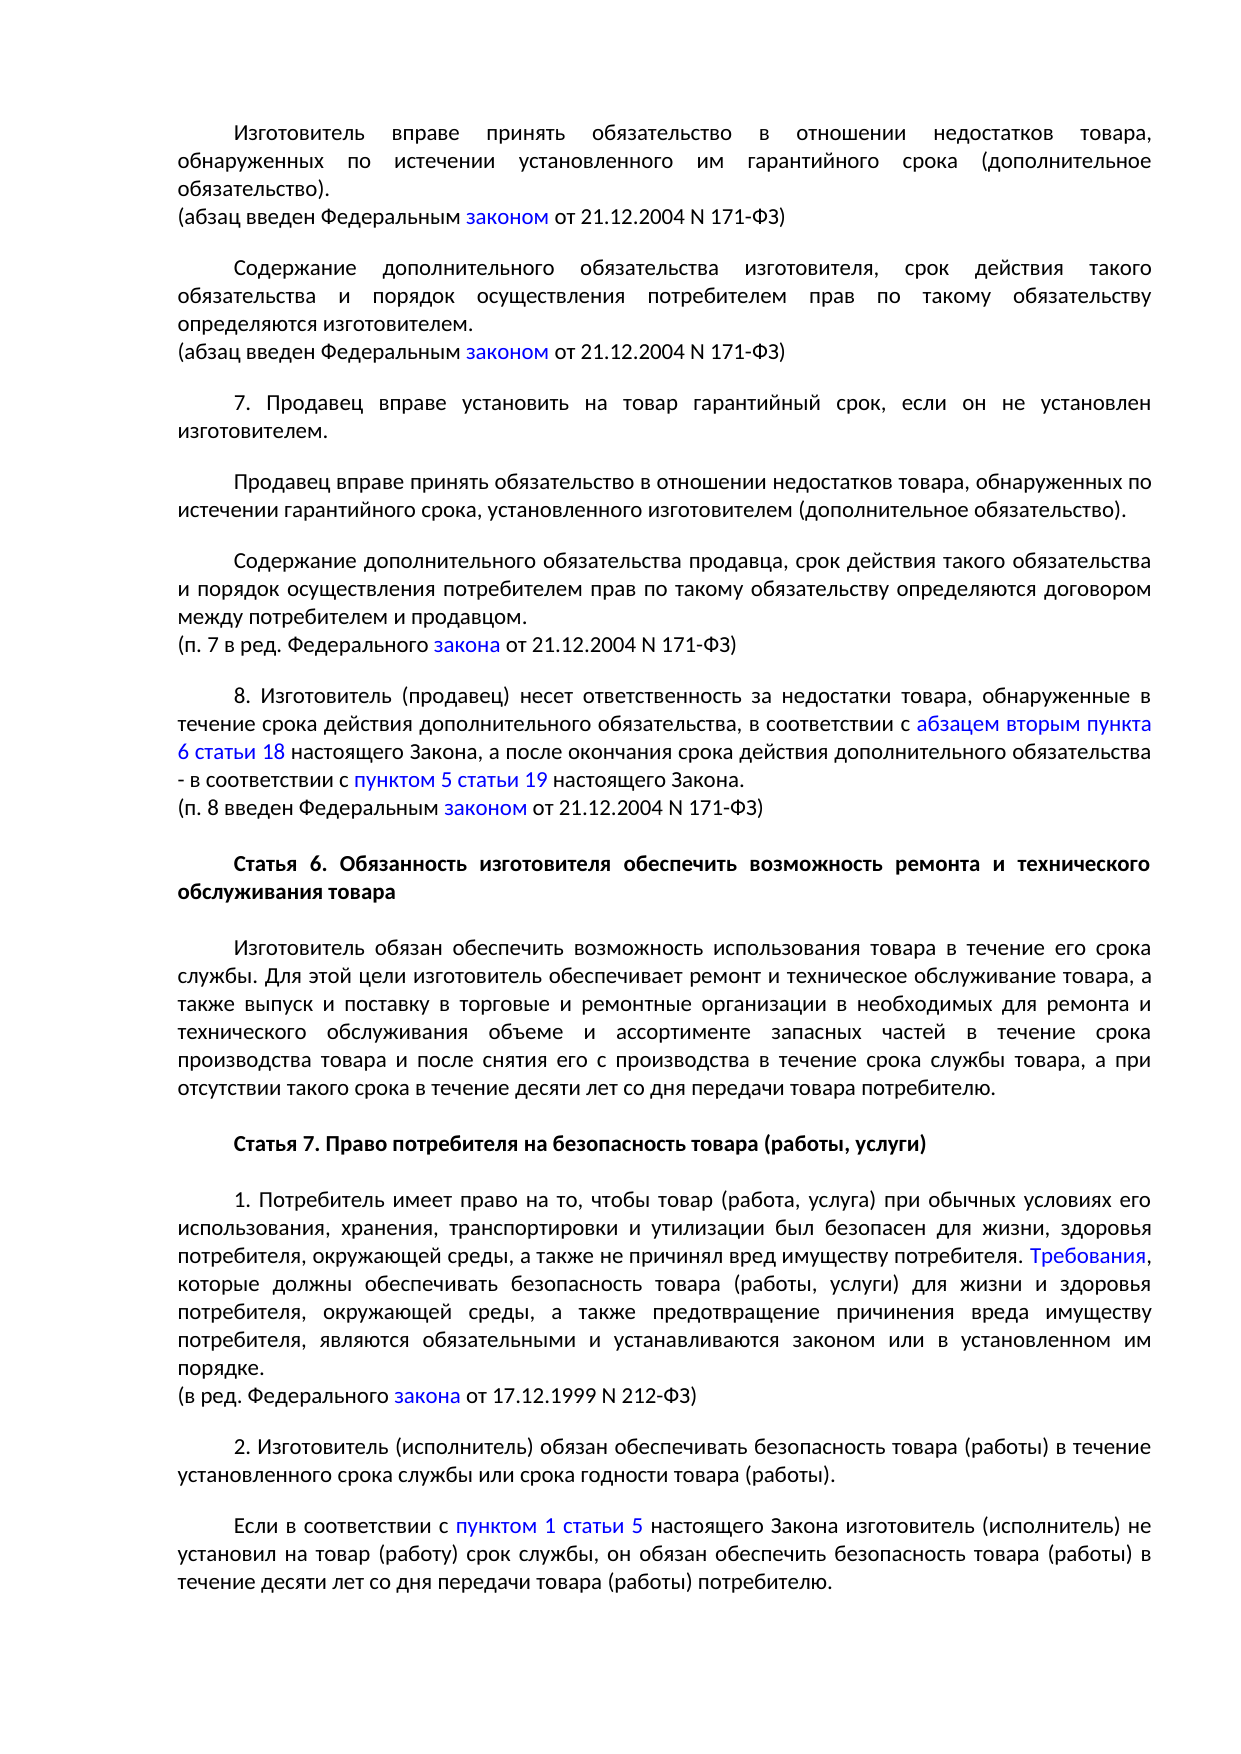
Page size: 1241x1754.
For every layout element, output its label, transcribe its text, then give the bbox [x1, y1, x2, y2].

text 2. Изготовитель (исполнитель) обязан обеспечивать безопасность товара (работы) в течение установленного срока службы или срока годности товара (работы). [177, 1432, 1152, 1488]
text Содержание дополнительного обязательства продавца, срок действия такого обязательства и порядок осуществления потребителем прав по такому обязательству определяются договором между потребителем и продавцом. [177, 546, 1152, 630]
text Продавец вправе принять обязательство в отношении недостатков товара, обнаруженных по истечении гарантийного срока, установленного изготовителем (дополнительное обязательство). [177, 467, 1152, 523]
text (абзац введен Федеральным законом от 21.12.2004 N 171-ФЗ) [177, 337, 1152, 365]
text Изготовитель обязан обеспечить возможность использования товара в течение его срока службы. Для этой цели изготовитель обеспечивает ремонт и техническое обслуживание товара, а также выпуск и поставку в торговые и ремонтные организации в необходимых для ремонта и технического обслуживания объеме и ассортименте запасных частей в течение срока производства товара и после снятия его с производства в течение срока службы товара, а при отсутствии такого срока в течение десяти лет со дня передачи товара потребителю. [177, 933, 1152, 1101]
text (абзац введен Федеральным законом от 21.12.2004 N 171-ФЗ) [177, 202, 1152, 230]
text Если в соответствии с пунктом 1 статьи 5 настоящего Закона изготовитель (исполнитель) не установил на товар (работу) срок службы, он обязан обеспечить безопасность товара (работы) в течение десяти лет со дня передачи товара (работы) потребителю. [177, 1511, 1152, 1596]
title Статья 7. Право потребителя на безопасность товара (работы, услуги) [177, 1129, 1152, 1157]
text 1. Потребитель имеет право на то, чтобы товар (работа, услуга) при обычных условиях его использования, хранения, транспортировки и утилизации был безопасен для жизни, здоровья потребителя, окружающей среды, а также не причинял вред имуществу потребителя. Требования, которые должны обеспечивать безопасность товара (работы, услуги) для жизни и здоровья потребителя, окружающей среды, а также предотвращение причинения вреда имуществу потребителя, являются обязательными и устанавливаются законом или в установленном им порядке. [177, 1185, 1152, 1382]
title Статья 6. Обязанность изготовителя обеспечить возможность ремонта и технического обслуживания товара [177, 849, 1152, 905]
text 8. Изготовитель (продавец) несет ответственность за недостатки товара, обнаруженные в течение срока действия дополнительного обязательства, в соответствии с абзацем вторым пункта 6 статьи 18 настоящего Закона, а после окончания срока действия дополнительного обязательства - в соответствии с пунктом 5 статьи 19 настоящего Закона. [177, 681, 1152, 793]
text (в ред. Федерального закона от 17.12.1999 N 212-ФЗ) [177, 1382, 1152, 1409]
text Изготовитель вправе принять обязательство в отношении недостатков товара, обнаруженных по истечении установленного им гарантийного срока (дополнительное обязательство). [177, 118, 1152, 202]
text (п. 8 введен Федеральным законом от 21.12.2004 N 171-ФЗ) [177, 793, 1152, 821]
text Содержание дополнительного обязательства изготовителя, срок действия такого обязательства и порядок осуществления потребителем прав по такому обязательству определяются изготовителем. [177, 253, 1152, 337]
text (п. 7 в ред. Федерального закона от 21.12.2004 N 171-ФЗ) [177, 630, 1152, 658]
text 7. Продавец вправе установить на товар гарантийный срок, если он не установлен изготовителем. [177, 388, 1152, 444]
